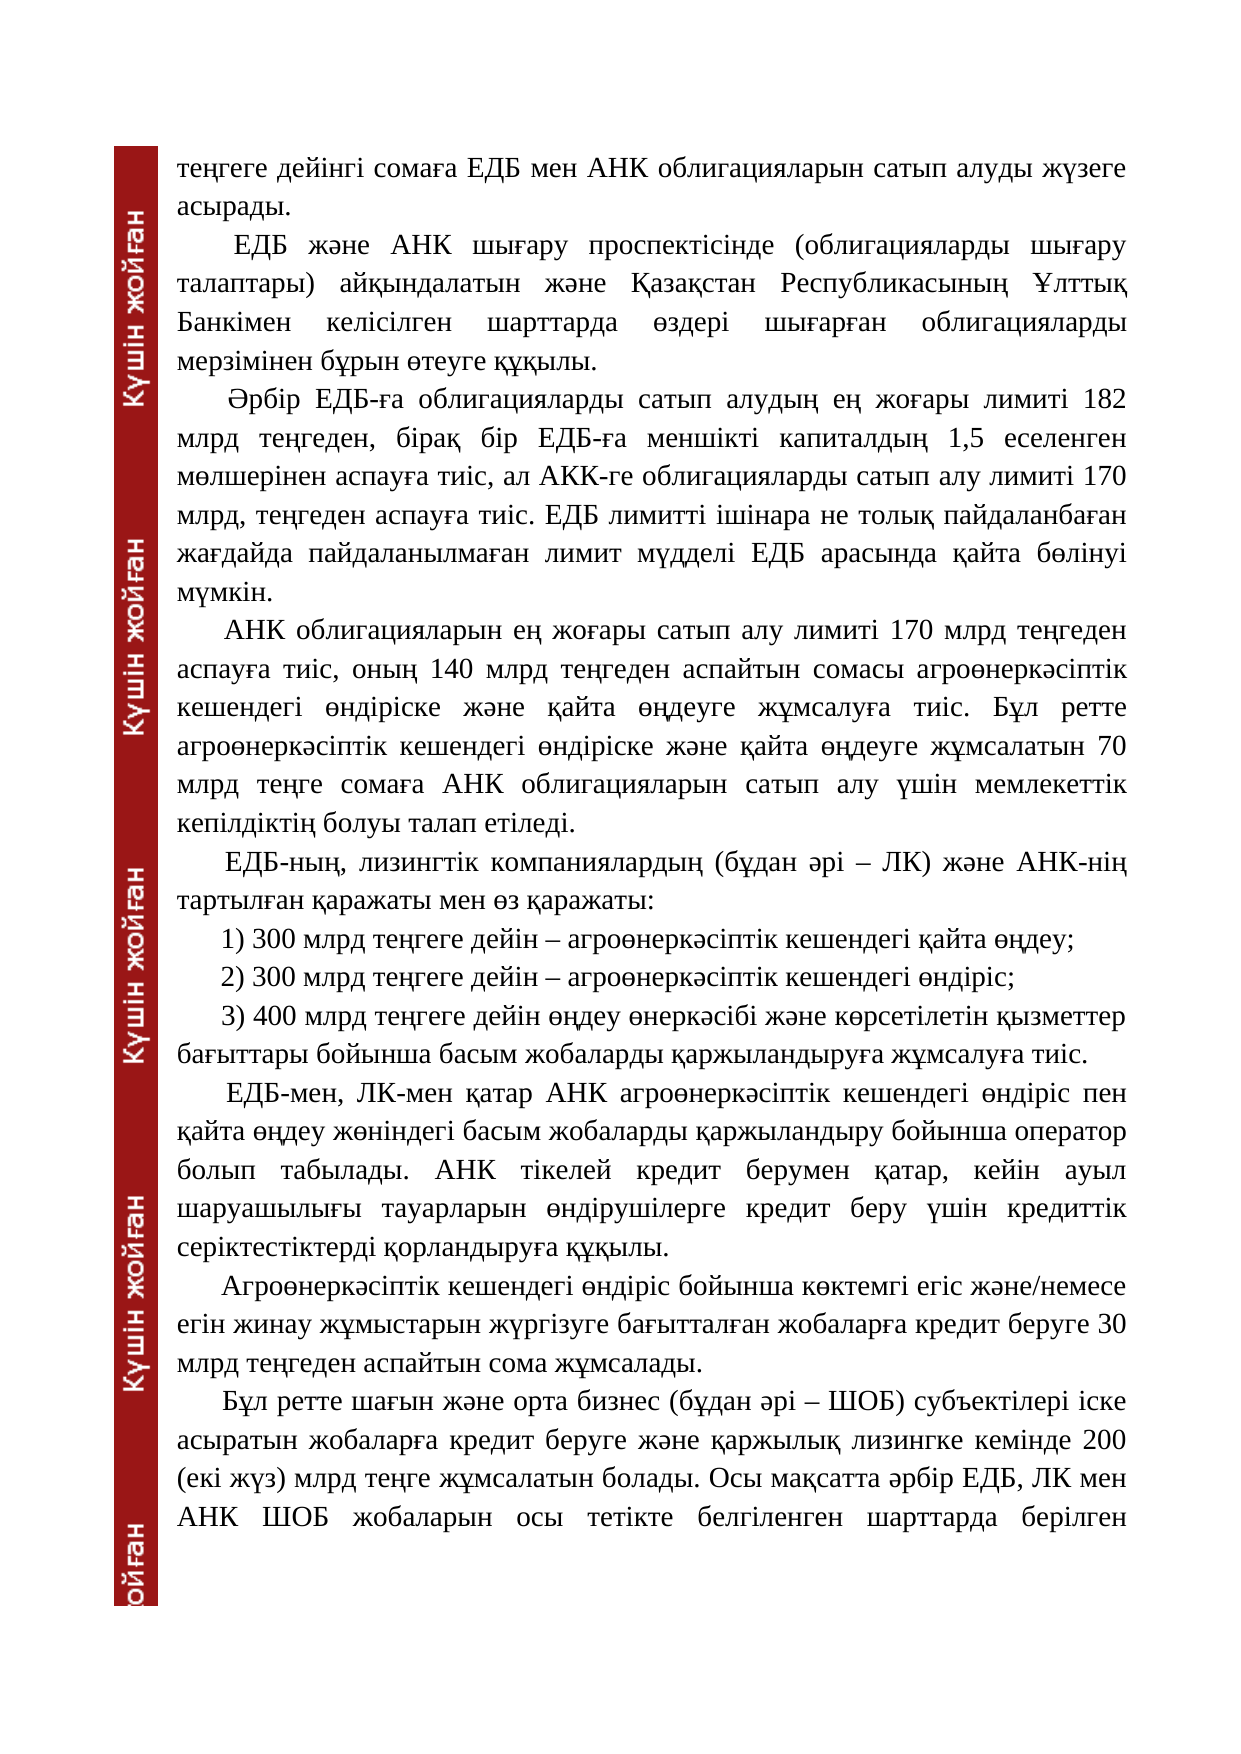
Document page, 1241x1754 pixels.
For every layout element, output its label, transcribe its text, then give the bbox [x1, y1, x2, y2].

picture [114, 916, 158, 921]
text АНК облигацияларын ең жоғары сатып алу лимиті 170 млрд теңгеден аспауға тиіс, оның 140 млрд теңгеден аспайтын сомасы агроөнеркәсіптік кешендегі өндіріске және қайта өңдеуге жұмсалуға тиіс. Бұл ретте агроөнеркәсіптік кешендегі өндіріске және қайта өңдеуге жұмсалатын 70 млрд теңге сомаға АНК облигацияларын сатып алу үшін мемлекеттік кепілдіктің болуы талап етіледі. [112, 612, 1128, 839]
picture [114, 607, 158, 612]
picture [114, 376, 158, 381]
picture [114, 839, 158, 844]
picture [114, 1378, 158, 1383]
picture [114, 146, 158, 150]
picture [114, 1070, 158, 1075]
picture [114, 1263, 158, 1268]
picture [114, 993, 158, 998]
picture [114, 1532, 158, 1606]
text ЕДБ-мен, ЛК-мен қатар АНК агроөнеркәсіптік кешендегі өндіріс пен қайта өңдеу жөніндегі басым жобаларды қаржыландыру бойынша оператор болып табылады. АНК тікелей кредит берумен қатар, кейін ауыл шаруашылығы тауарларын өндірушілерге кредит беру үшін кредиттік серіктестіктерді қорландыруға құқылы. [112, 1075, 1128, 1263]
text Агроөнеркәсіптік кешендегі өндіріс бойынша көктемгі егіс және/немесе егін жинау жұмыстарын жүргізуге бағытталған жобаларға кредит беруге 30 млрд теңгеден аспайтын сома жұмсалады. [112, 1268, 1128, 1378]
text Әрбір ЕДБ-ға облигацияларды сатып алудың ең жоғары лимиті 182 млрд теңгеден, бірақ бір ЕДБ-ға меншікті капиталдың 1,5 еселенген мөлшерінен аспауға тиіс, ал АКК-ге облигацияларды сатып алу лимиті 170 млрд, теңгеден аспауға тиіс. ЕДБ лимитті ішінара не толық пайдаланбаған жағдайда пайдаланылмаған лимит мүдделі ЕДБ арасында қайта бөлінуі мүмкін. [112, 381, 1128, 607]
picture [114, 954, 158, 959]
text ЕДБ және АНК шығару проспектісінде (облигацияларды шығару талаптары) айқындалатын және Қазақстан Республикасының Ұлттық Банкімен келісілген шарттарда өздері шығарған облигацияларды мерзімінен бұрын өтеуге құқылы. [112, 227, 1128, 376]
text 3) 400 млрд теңгеге дейін өңдеу өнеркәсібі және көрсетілетін қызметтер бағыттары бойынша басым жобаларды қаржыландыруға жұмсалуға тиіс. [112, 998, 1128, 1070]
picture [114, 222, 158, 227]
text ЕДБ-ның, лизингтік компаниялардың (бұдан әрі – ЛК) және АНК-нің тартылған қаражаты мен өз қаражаты: [112, 844, 1128, 916]
text 1) 300 млрд теңгеге дейін – агроөнеркәсіптік кешендегі қайта өңдеу; [112, 921, 1128, 954]
text 2) 300 млрд теңгеге дейін – агроөнеркәсіптік кешендегі өндіріс; [112, 959, 1128, 993]
